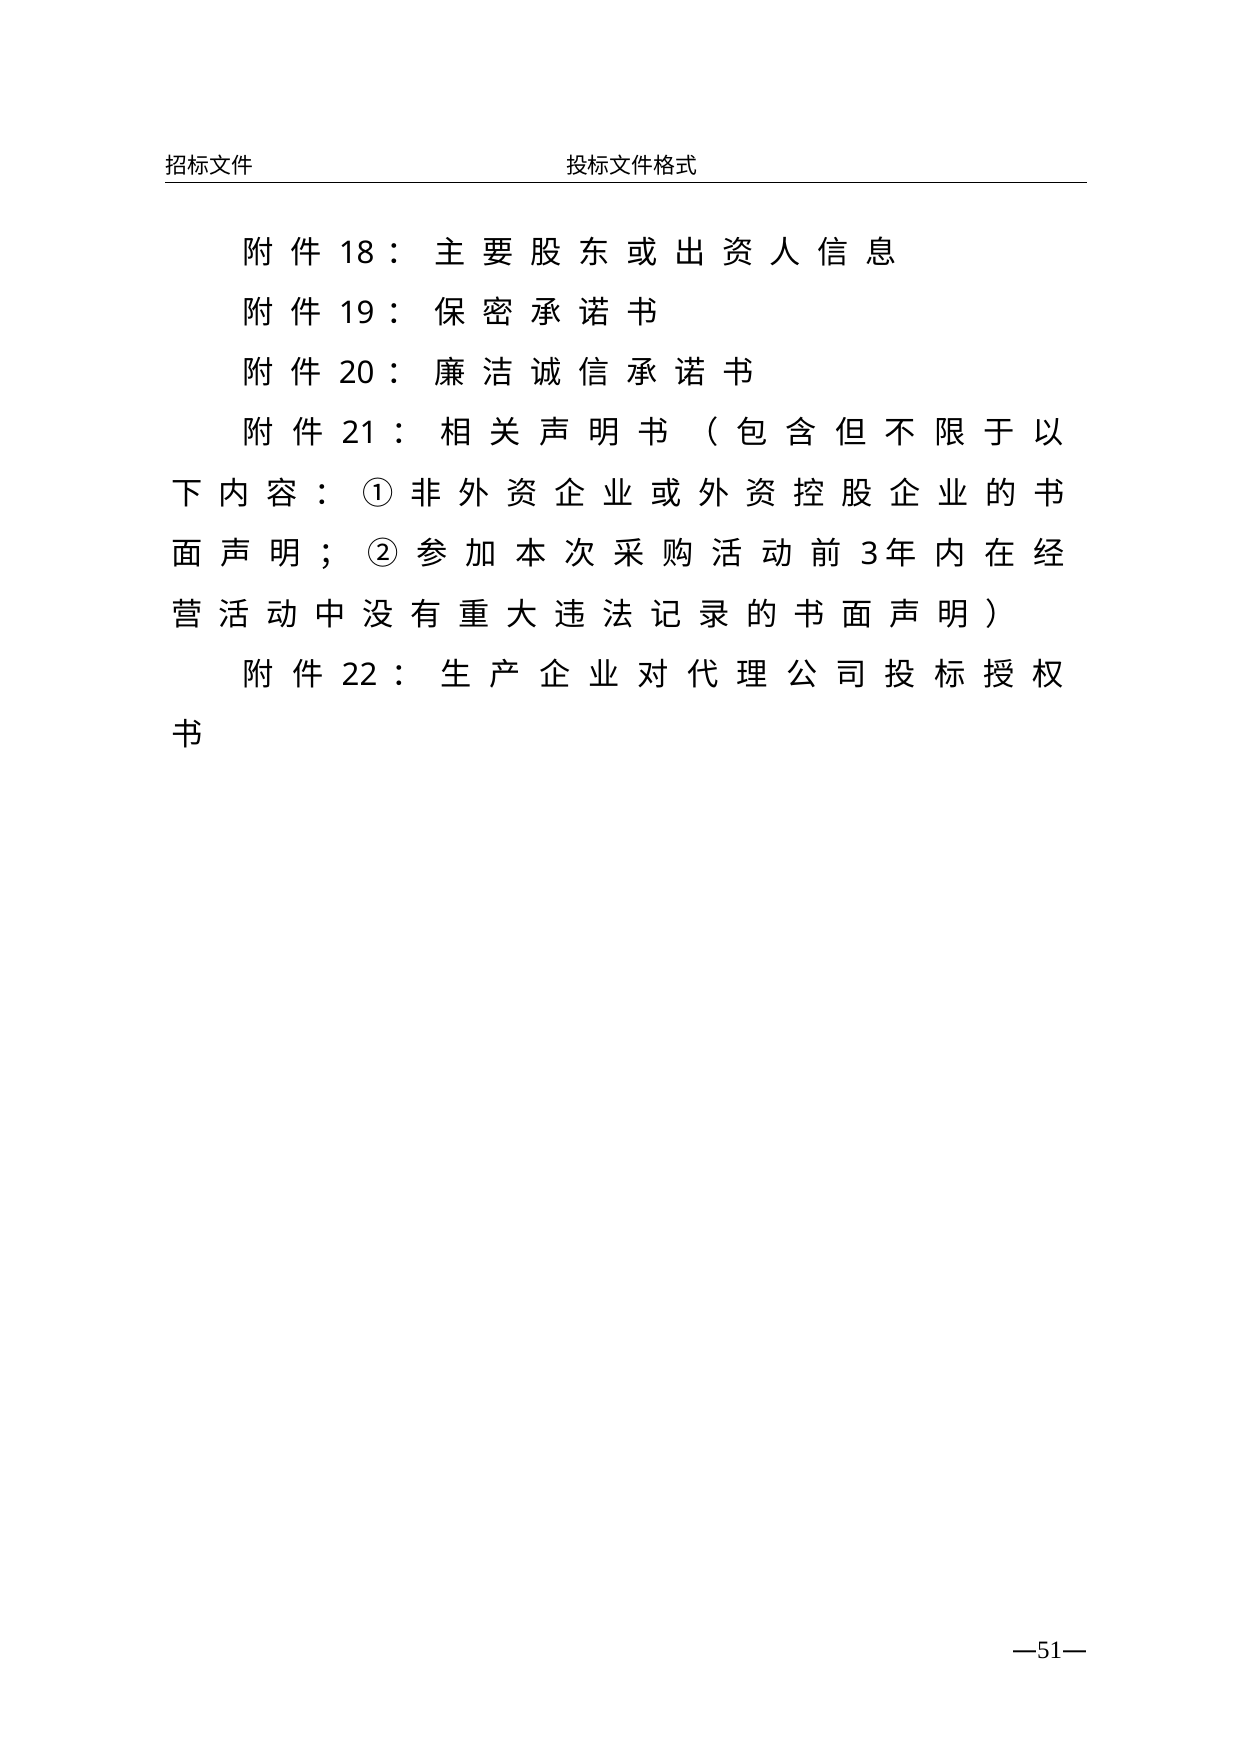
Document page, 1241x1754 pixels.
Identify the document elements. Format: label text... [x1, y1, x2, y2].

text 附件22：生产企业对代理公司投标授权书 [171, 642, 1081, 762]
text 附件19：保密承诺书 [171, 280, 1081, 340]
text 附件18：主要股东或出资人信息 [171, 219, 1081, 280]
text 附件20：廉洁诚信承诺书 [171, 340, 1081, 400]
text 附件21：相关声明书（包含但不限于以下内容：①非外资企业或外资控股企业的书面声明；②参加本次采购活动前3年内在经营活动中没有重大违法记录的书面声明） [171, 400, 1081, 642]
